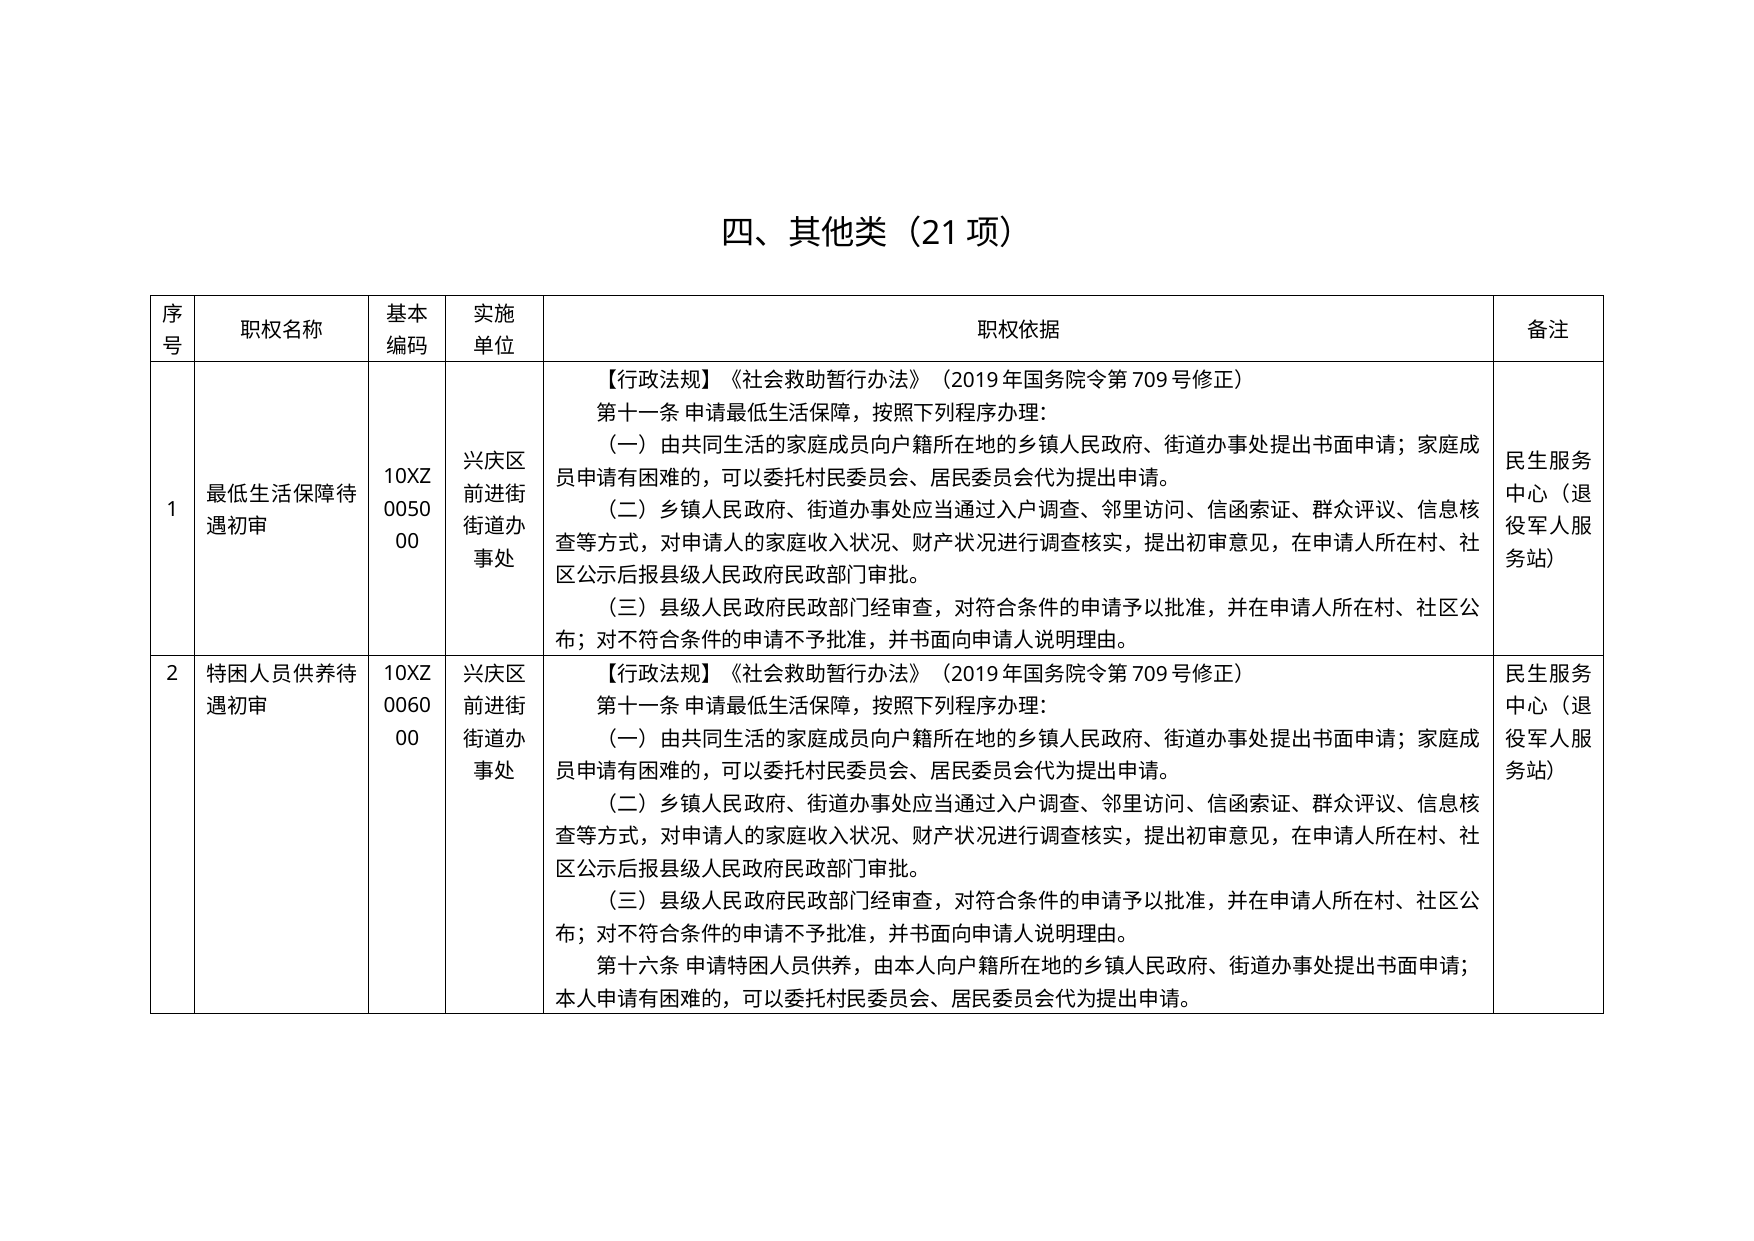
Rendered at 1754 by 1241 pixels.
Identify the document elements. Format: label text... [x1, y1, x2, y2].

table_header 实施 单位 [446, 296, 543, 361]
table_cell 民生服务中心（退役军人服务站） [1494, 362, 1603, 655]
table_cell [151, 362, 194, 655]
table_cell 【行政法规】《社会救助暂行办法》（2019年国务院令第709号修正） 第十一条 申请最低生活保障，按照下列程序办理： （一）由共同生活的家庭成员向户籍所在地的乡镇人民政府、街道办事处提出书面申请；家庭成员申请有困难的，可以委托村民委员会、居民委员会代为提出申请。 （二）乡镇人民政府、街道办事处应当通过入户调查、邻里访问、信函索证、群众评议、信息核查等方式，对申请人的家庭收入状况、财产状况进行调查核实，提出初审意见，在申请人所在村、社区公示后报县级人民政府民政部门审批。 （三）县级人民政府民政部门经审查，对符合条件的申请予以批准，并在申请人所在村、社区公布；对不符合条件的申请不予批准，并书面向申请人说明理由。 [544, 362, 1493, 655]
list 四、其他类（21项） [150, 198, 1604, 263]
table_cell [544, 656, 1493, 1013]
table_header 备注 [1494, 296, 1603, 361]
table_header 职权依据 [544, 296, 1493, 361]
table_cell 10XZ005000 [369, 362, 445, 655]
table_cell 兴庆区前进街街道办事处 [446, 362, 543, 655]
table_header 序号 [151, 296, 194, 361]
table_cell 10XZ006000 [369, 656, 445, 1013]
table_cell 兴庆区前进街街道办事处 [446, 656, 543, 1013]
table_header 职权名称 [195, 296, 368, 361]
table_header 基本编码 [369, 296, 445, 361]
table_cell 特困人员供养待遇初审 [195, 656, 368, 1013]
table_cell 民生服务中心（退役军人服务站） [1494, 656, 1603, 1013]
table_cell [151, 656, 194, 1013]
table_cell 最低生活保障待遇初审 [195, 362, 368, 655]
